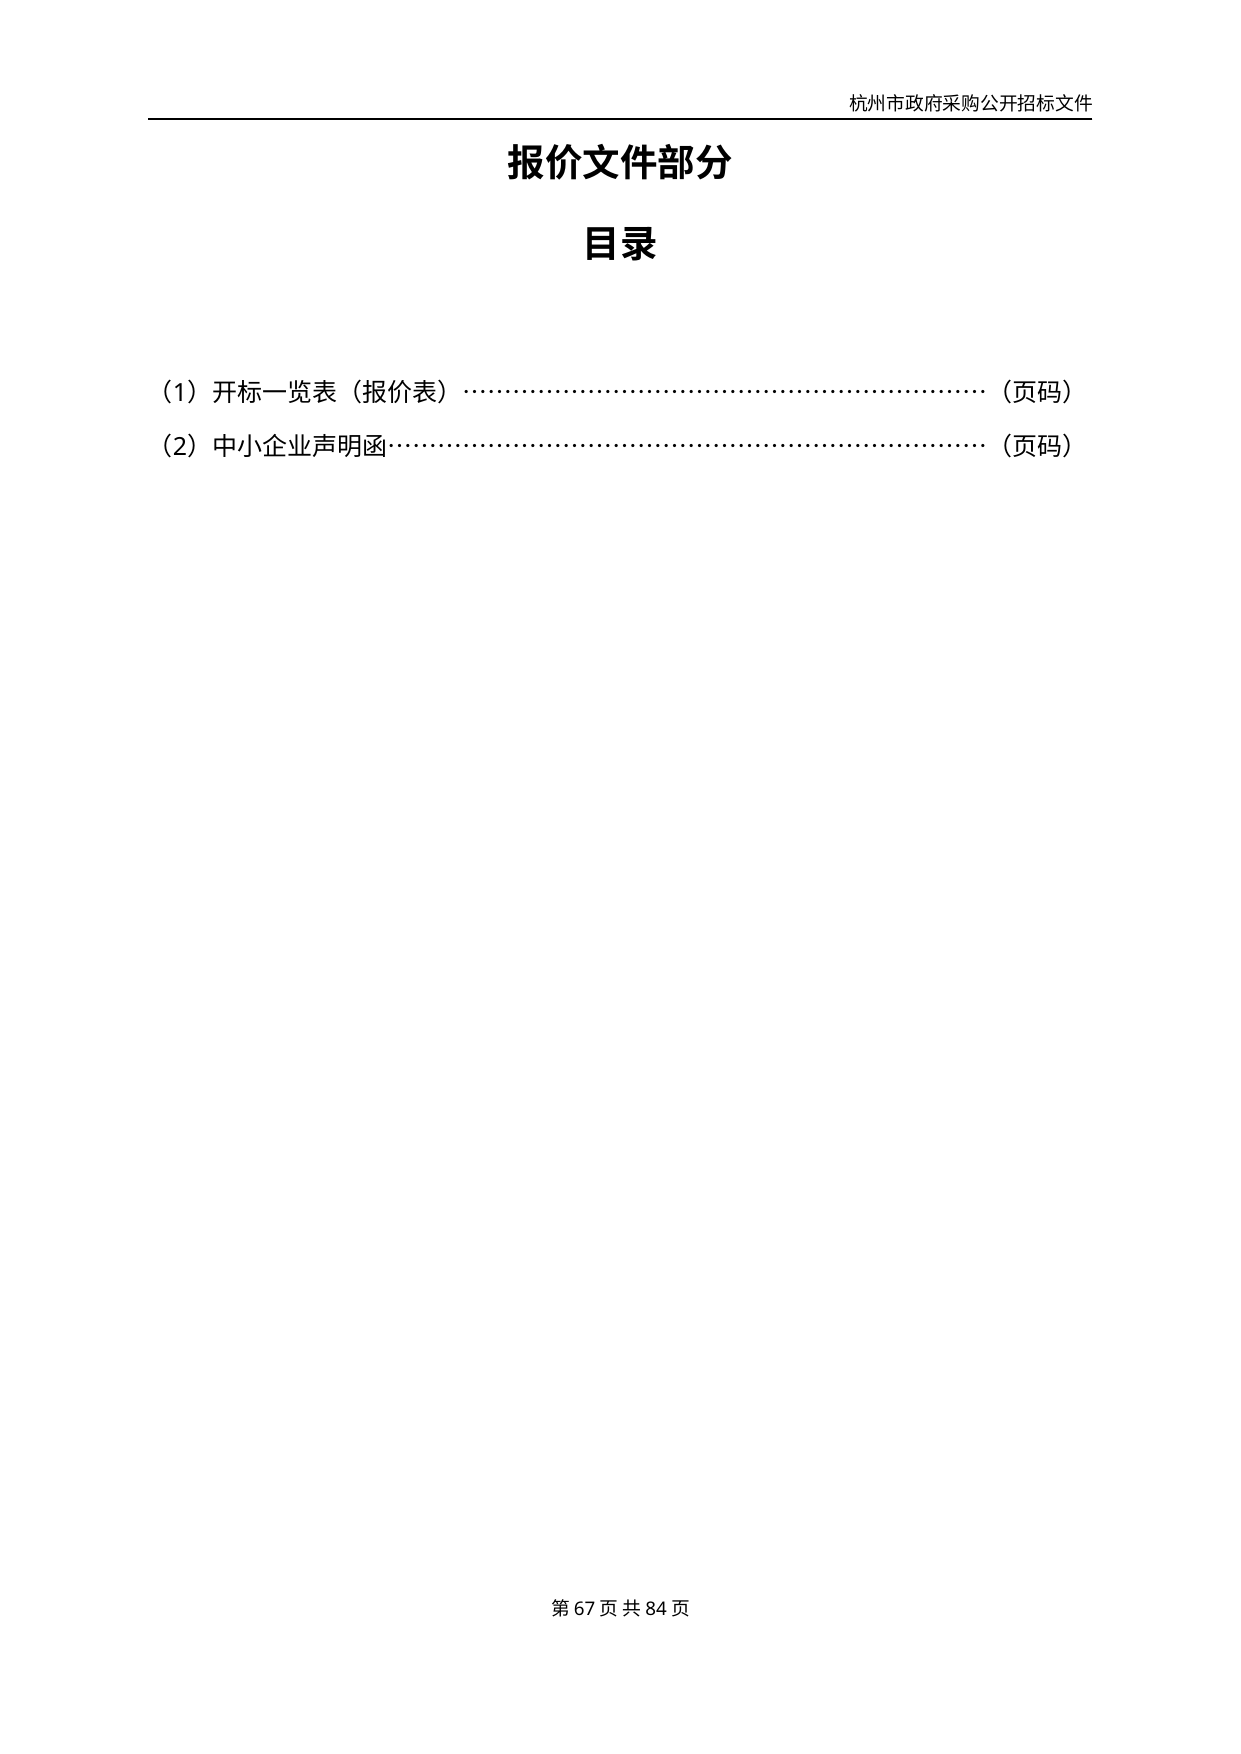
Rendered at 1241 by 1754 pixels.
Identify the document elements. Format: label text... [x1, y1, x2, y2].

text 目录 [148, 214, 1092, 268]
text （2）中小企业声明函………………………………………………………………（页码） [148, 427, 1092, 463]
text （1）开标一览表（报价表）………………………………………………………（页码） [148, 372, 1092, 408]
text 报价文件部分 [148, 133, 1092, 187]
